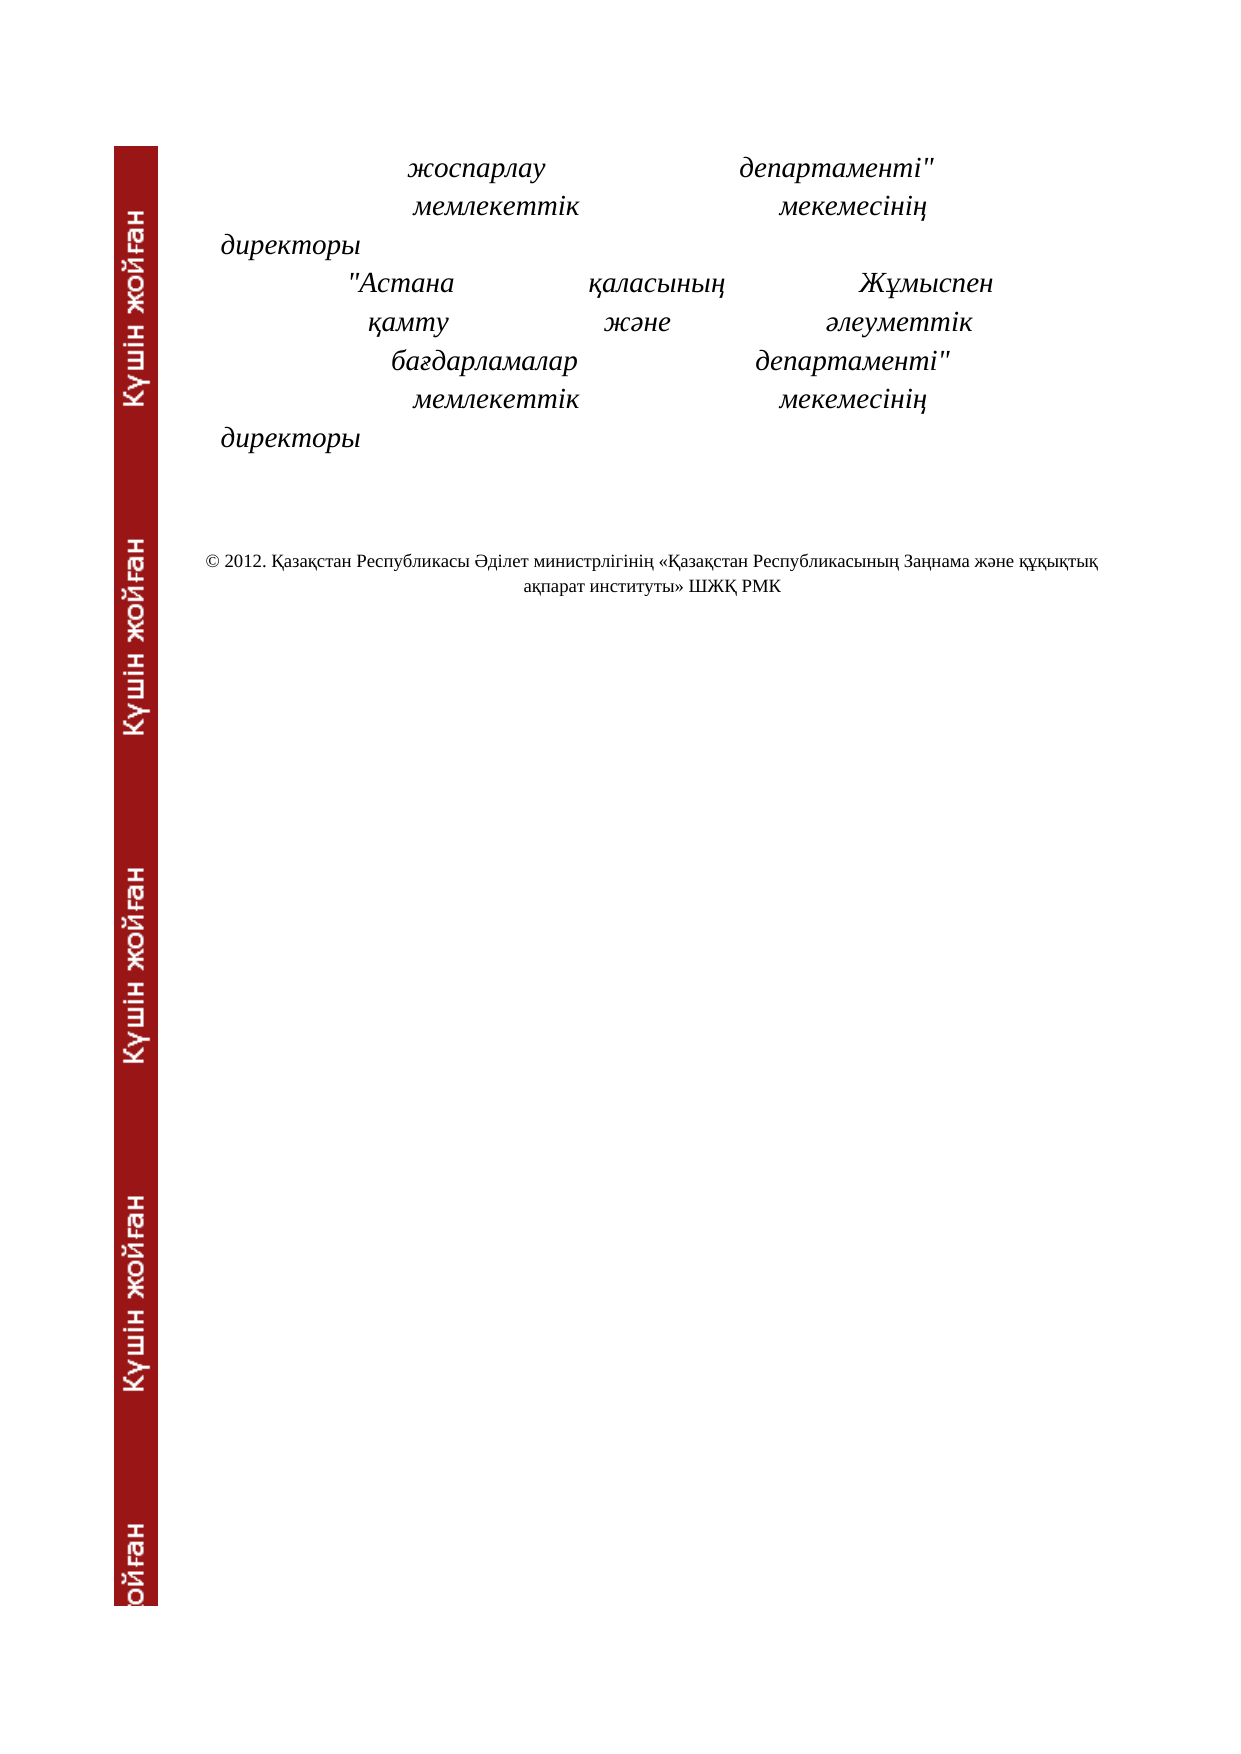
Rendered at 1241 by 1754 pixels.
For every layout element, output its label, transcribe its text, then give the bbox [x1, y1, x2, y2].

picture [114, 596, 158, 1606]
text © 2012. Қазақстан Республикасы Әділет министрлігінің «Қазақстан Республикасының Заңнама және құқықтық ақпарат институты» ШЖҚ РМК [112, 550, 1128, 596]
picture [114, 146, 158, 150]
text "Астана қаласының Жұмыспен қамту және әлеуметтік бағдарламалар департаменті" мемлекеттік мекемесінің директоры [112, 266, 1128, 453]
picture [114, 261, 158, 266]
picture [114, 453, 158, 550]
text "Астана қаласының Экономика және бюджеттік жоспарлау департаменті" мемлекеттік мекемесінің директоры [112, 150, 1128, 261]
